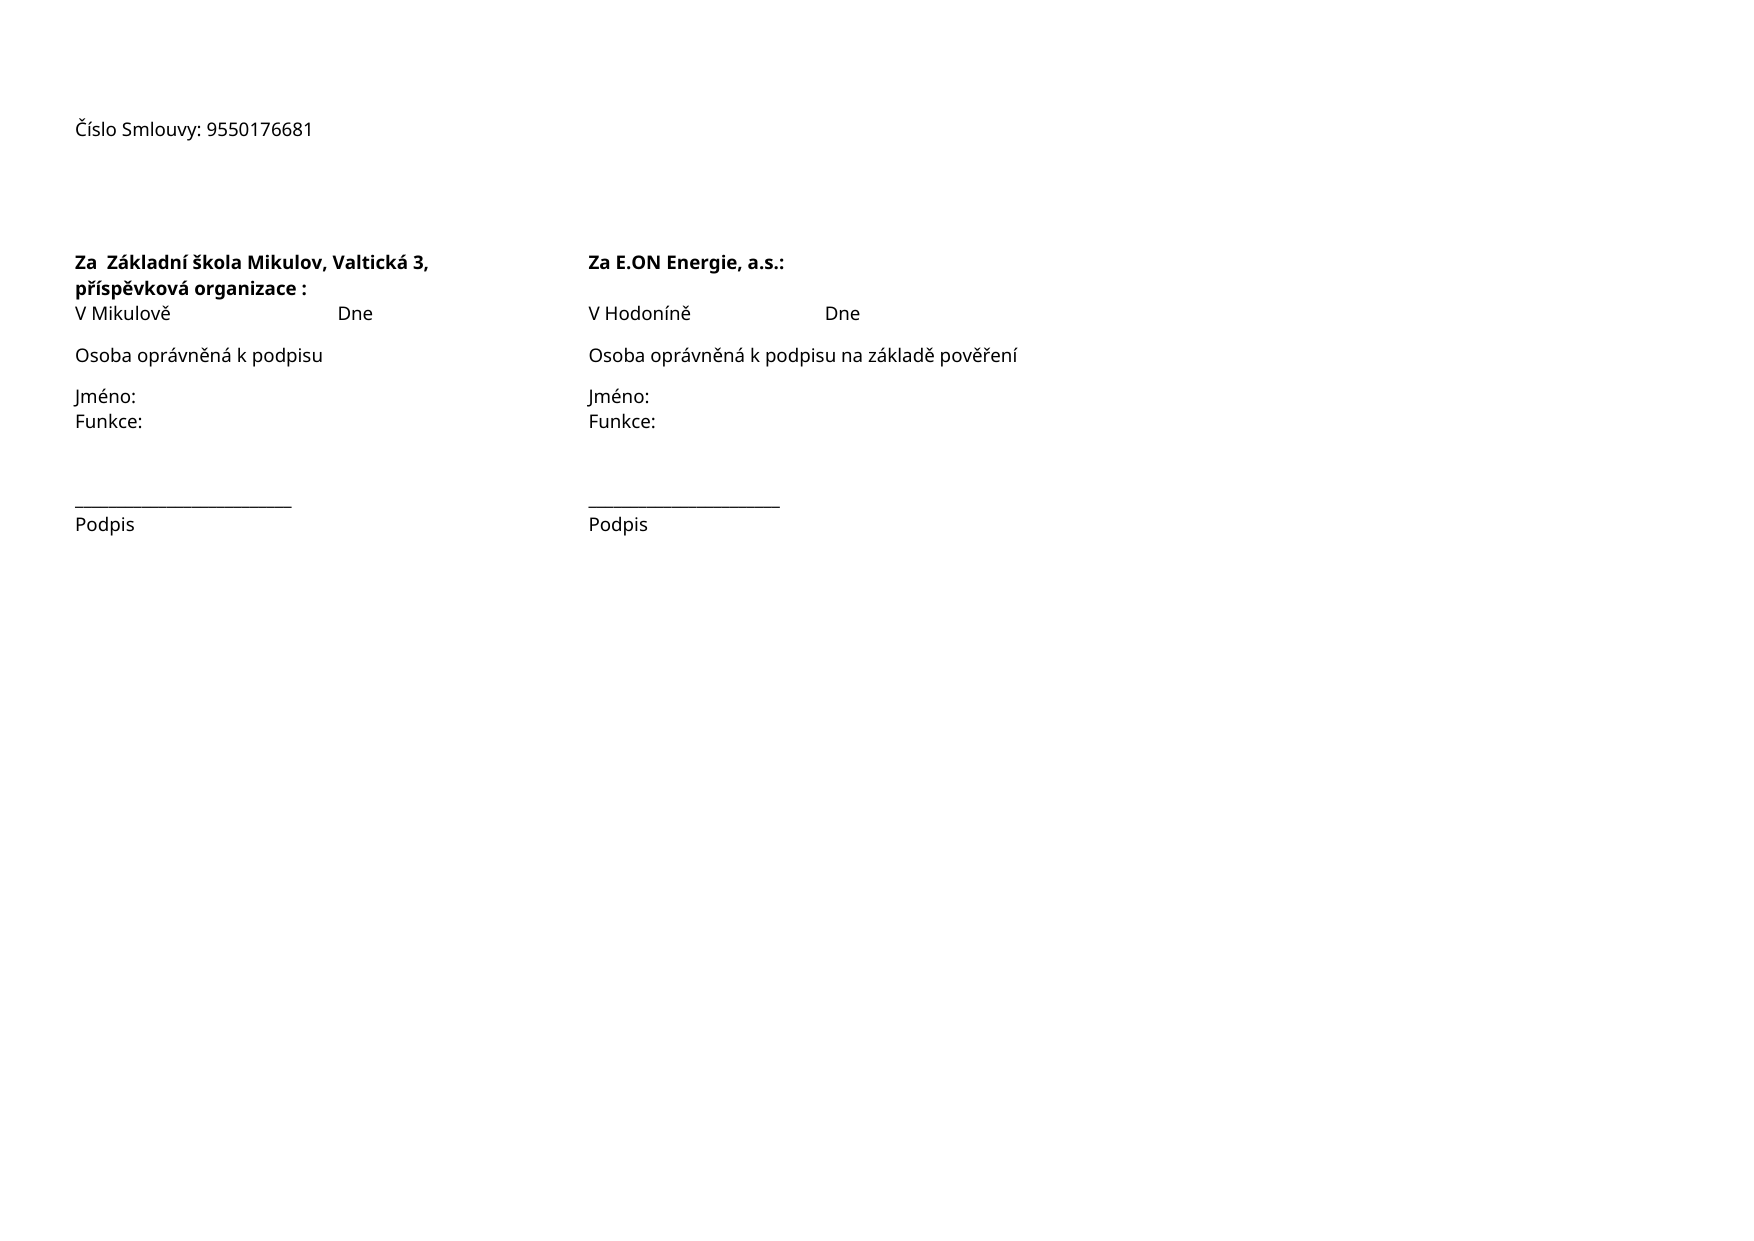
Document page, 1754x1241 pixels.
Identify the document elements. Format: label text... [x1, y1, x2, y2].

table_cell Dne [813, 300, 1049, 342]
table_cell Osoba oprávněná k podpisu [64, 342, 577, 383]
table_cell __________________________ Podpis [64, 434, 577, 536]
table_header Za E.ON Energie, a.s.: [577, 249, 1049, 300]
table_cell Osoba oprávněná k podpisu na základě pověření [577, 342, 1049, 383]
table_cell V Mikulově [64, 300, 326, 342]
table_cell Jméno: Funkce: [64, 383, 577, 434]
table_header Za Základní škola Mikulov, Valtická 3, příspěvková organizace : [64, 249, 577, 300]
text Číslo Smlouvy: 9550176681 [75, 121, 1679, 140]
table_cell _______________________ Podpis [577, 434, 1049, 536]
table_cell Dne [326, 300, 577, 342]
table_cell V Hodoníně [577, 300, 813, 342]
table_cell Jméno: Funkce: [577, 383, 1049, 434]
